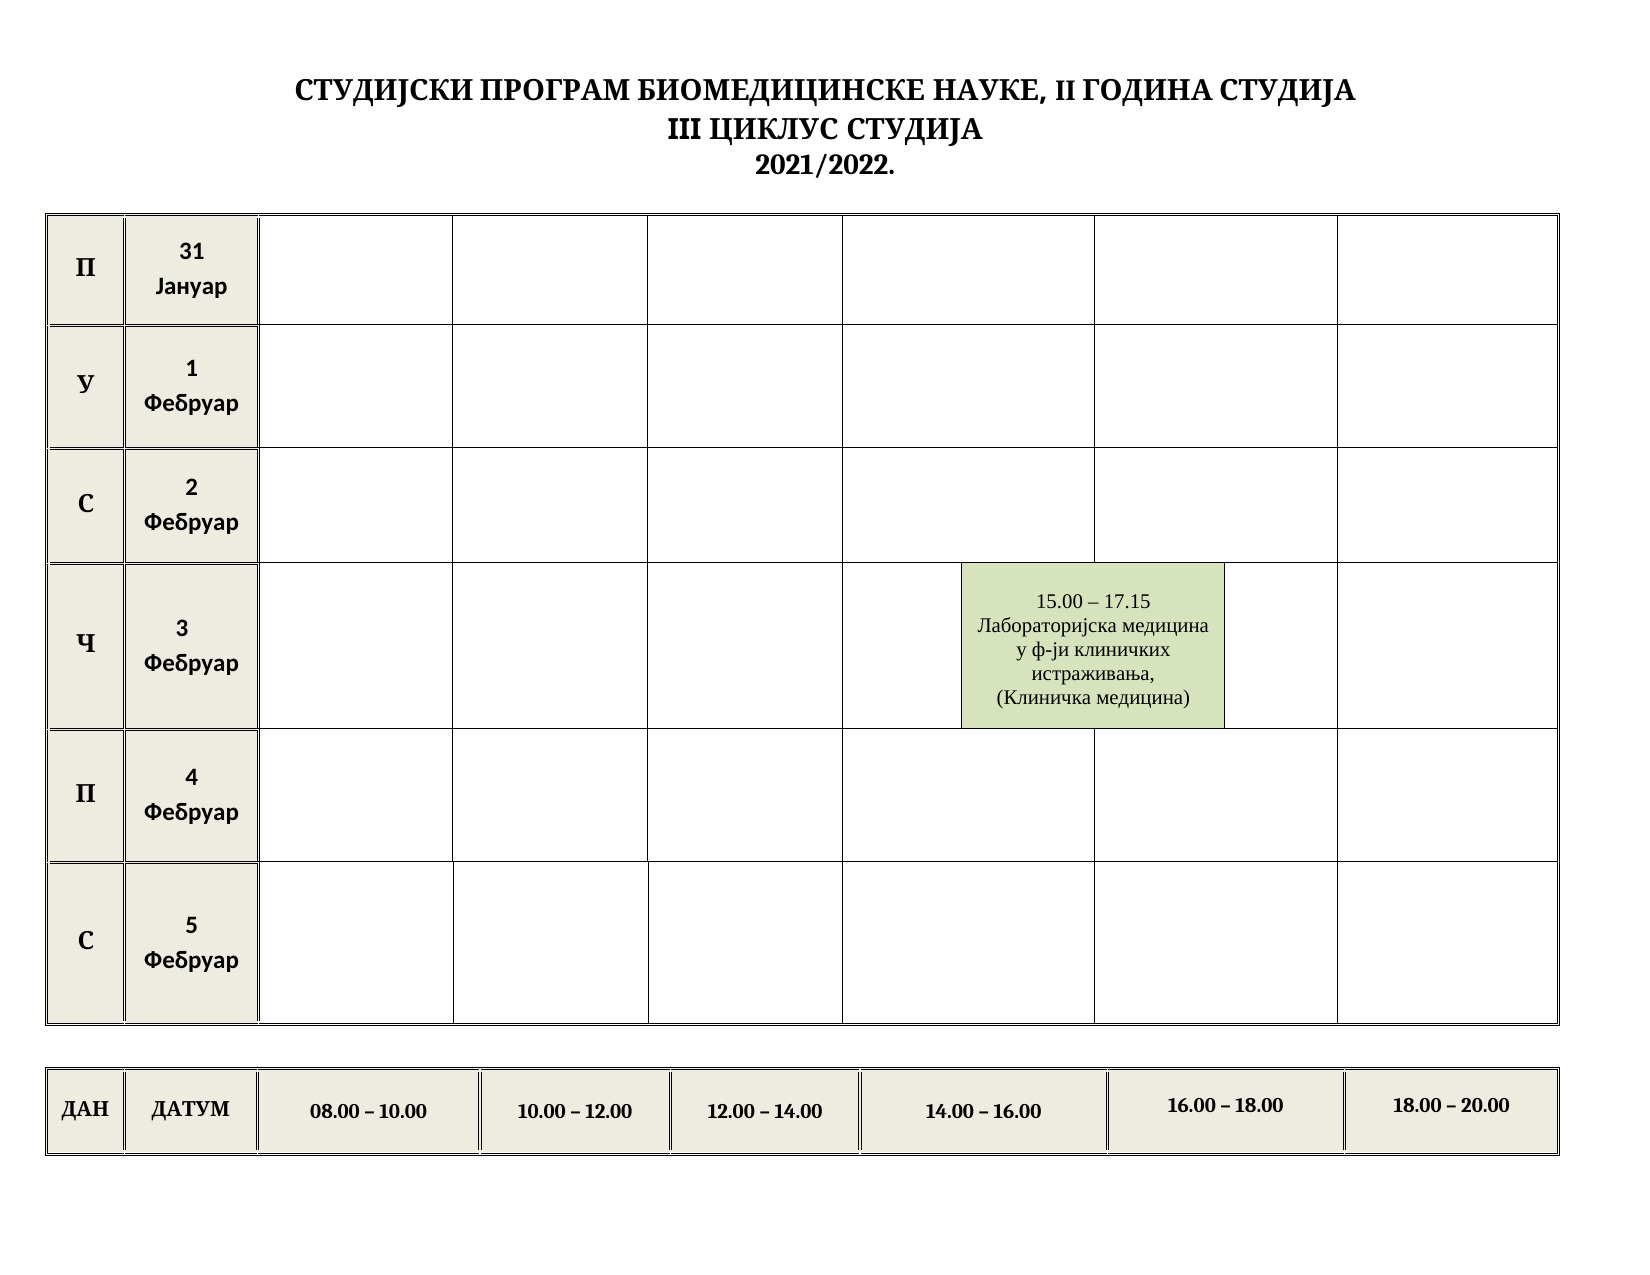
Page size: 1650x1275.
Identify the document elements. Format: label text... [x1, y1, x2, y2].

table_cell 15.00 – 17.15 Лабораторијска медицина у ф-ји клиничких истраживања, (Клиничка медицина) [962, 563, 1224, 728]
table_cell [1338, 448, 1557, 562]
table_cell [258, 862, 453, 1023]
table_cell 31 Јануар [125, 216, 258, 324]
table_cell [453, 729, 647, 861]
table_cell [453, 448, 647, 562]
table_cell [1095, 216, 1337, 324]
table_cell 5 Фебруар [125, 864, 258, 1023]
table_cell 3 Фебруар [126, 565, 257, 728]
table_cell [1338, 216, 1557, 324]
table_cell [260, 729, 452, 861]
table_cell [648, 729, 842, 861]
table_cell С [46, 861, 124, 1023]
table_cell [843, 216, 1094, 324]
table_header 08.00 – 10.00 [257, 1068, 480, 1152]
table_cell [1095, 862, 1337, 1023]
table_cell [648, 216, 842, 324]
table_cell [1338, 729, 1557, 861]
table_header 12.00 – 14.00 [670, 1068, 860, 1152]
table_header 14.00 – 16.00 [860, 1070, 1107, 1152]
table_cell [260, 448, 452, 562]
table_cell [843, 448, 1094, 562]
table_cell [260, 325, 452, 447]
table_cell [453, 216, 647, 324]
table_cell 4 Фебруар [126, 731, 257, 861]
table_cell [453, 563, 647, 728]
table_cell [1225, 563, 1337, 728]
table_cell [843, 325, 1094, 447]
table_cell Ч [48, 562, 123, 728]
table_cell [1095, 448, 1337, 562]
table_cell [649, 862, 842, 1023]
table_cell [1338, 563, 1557, 728]
table_header 18.00 – 20.00 [1344, 1070, 1557, 1152]
table_header 16.00 – 18.00 [1107, 1070, 1344, 1152]
table_cell [648, 563, 842, 728]
table_cell [453, 325, 647, 447]
table_cell 2 Фебруар [126, 450, 257, 562]
table_cell [648, 448, 842, 562]
table_cell П [48, 216, 124, 324]
table_cell П [46, 728, 124, 861]
table_header 10.00 – 12.00 [480, 1070, 670, 1152]
table_cell [260, 563, 452, 728]
table_cell [648, 325, 842, 447]
table_cell [843, 563, 961, 728]
table_cell [1338, 862, 1557, 1023]
table_header ДАТУМ [124, 1070, 257, 1152]
table_cell [1338, 325, 1557, 447]
table_cell [1095, 325, 1337, 447]
table_cell [258, 216, 452, 324]
table_cell У [46, 324, 124, 447]
table_header ДАН [48, 1070, 124, 1152]
table_cell [843, 729, 1094, 861]
table_cell [843, 862, 1094, 1023]
table_cell [1095, 729, 1337, 861]
table_cell 1 Фебруар [126, 327, 257, 447]
table_cell [454, 862, 648, 1023]
table_cell С [46, 447, 124, 562]
